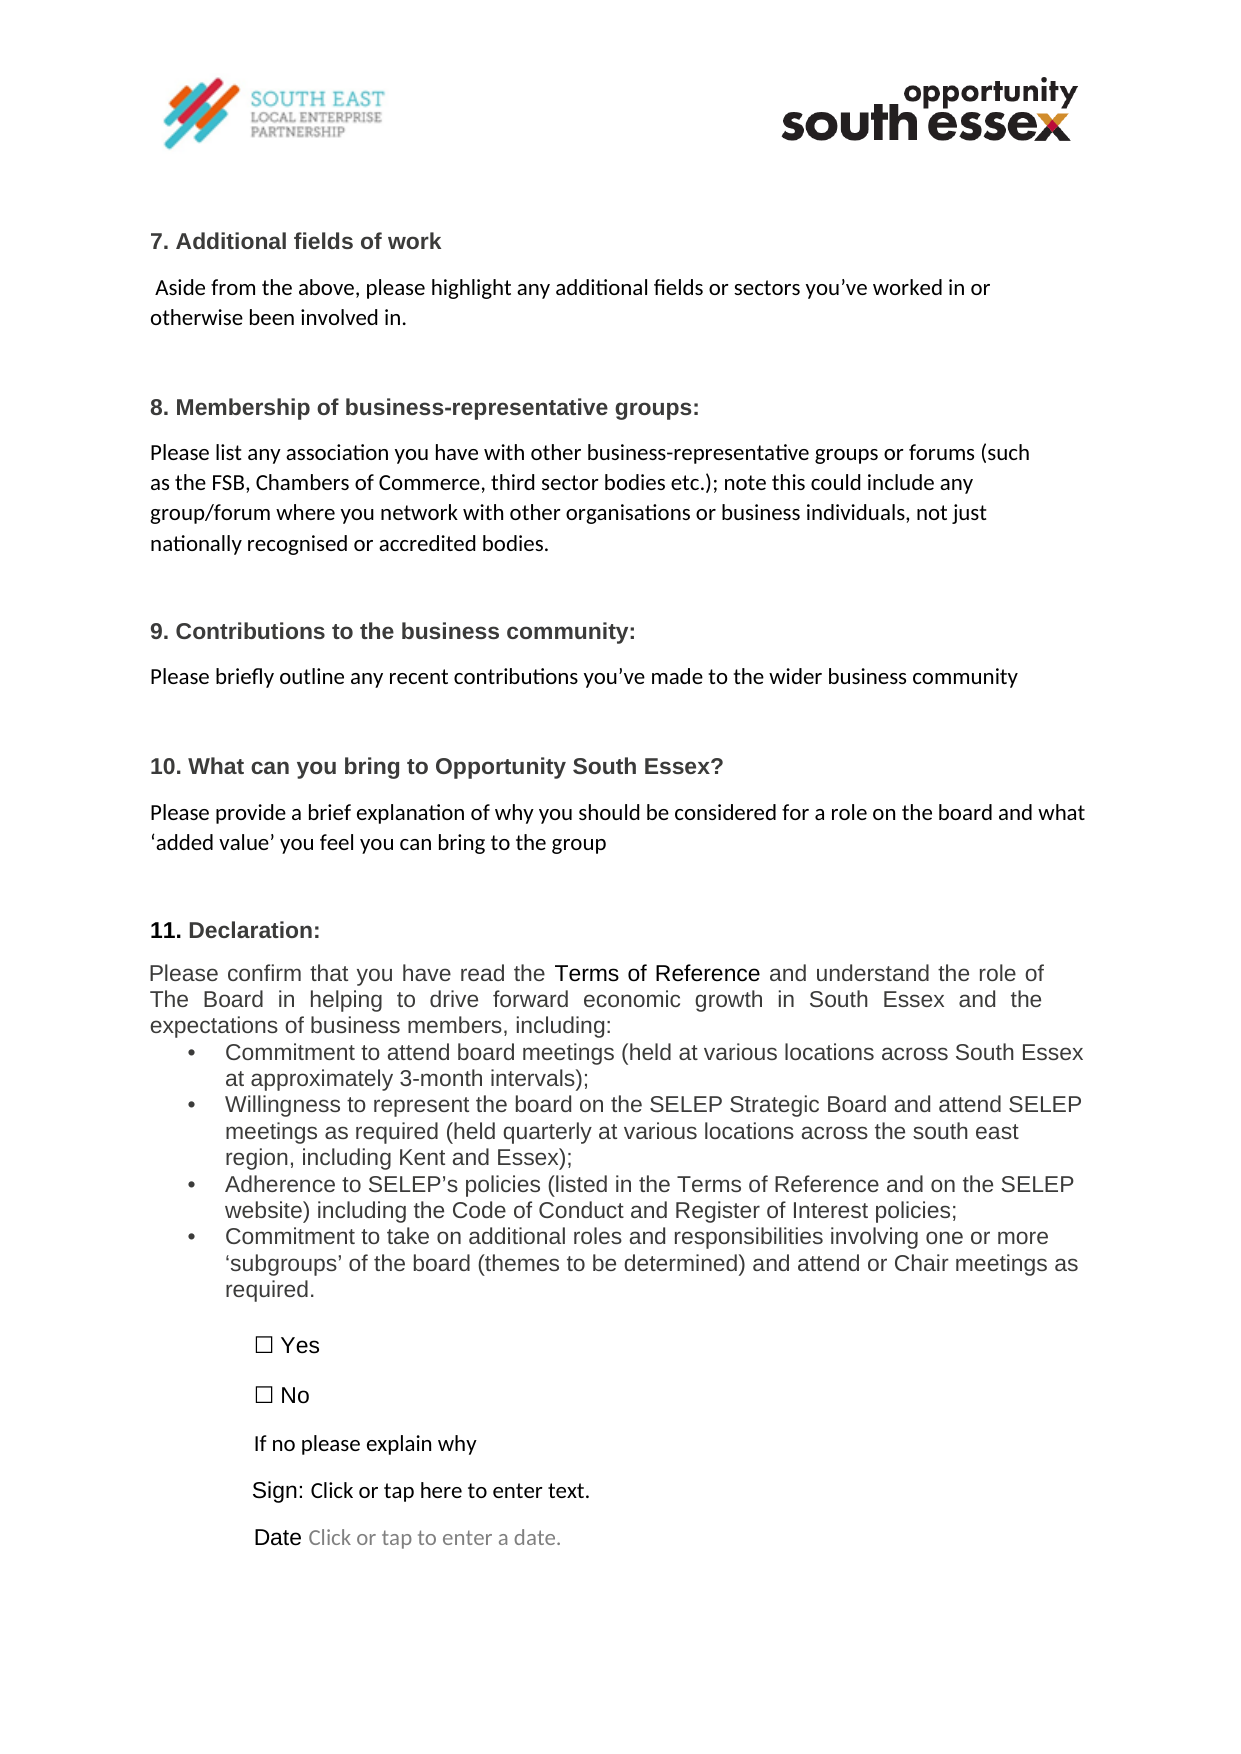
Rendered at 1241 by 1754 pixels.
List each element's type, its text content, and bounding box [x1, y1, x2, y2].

list Commitment to attend board meetings (held at various locations across South Essex at approximately 3-month intervals); [187, 1039, 1090, 1091]
text Yes [253, 1329, 1090, 1360]
list Adherence to SELEP’s policies (listed in the Terms of Reference and on the SELEP website) including the Code of Conduct and Register of Interest policies; [187, 1171, 1090, 1223]
text No [253, 1379, 1090, 1410]
text 10. What can you bring to Opportunity South Essex? [150, 753, 1090, 779]
text 11. Declaration: [150, 917, 1046, 944]
text Date [253, 1523, 1090, 1551]
list Commitment to take on additional roles and responsibilities involving one or more ‘subgroups’ of the board (themes to be determined) and attend or Chair meetings as required. [187, 1223, 1090, 1302]
text 9. Contributions to the business community: [150, 618, 1046, 644]
text Please confirm that you have read the Terms of Reference and understand the role of The Board in helping to drive forward economic growth in South Essex and the expectations of business members, including: [148, 960, 1044, 1039]
picture [775, 73, 1079, 148]
list Willingness to represent the board on the SELEP Strategic Board and attend SELEP meetings as required (held quarterly at various locations across the south east region, including Kent and Essex); [187, 1091, 1090, 1171]
text Sign: [150, 1476, 1090, 1504]
picture [161, 73, 412, 155]
text 7. Additional fields of work [150, 228, 1090, 254]
text 8. Membership of business-representative groups: [150, 394, 1046, 421]
